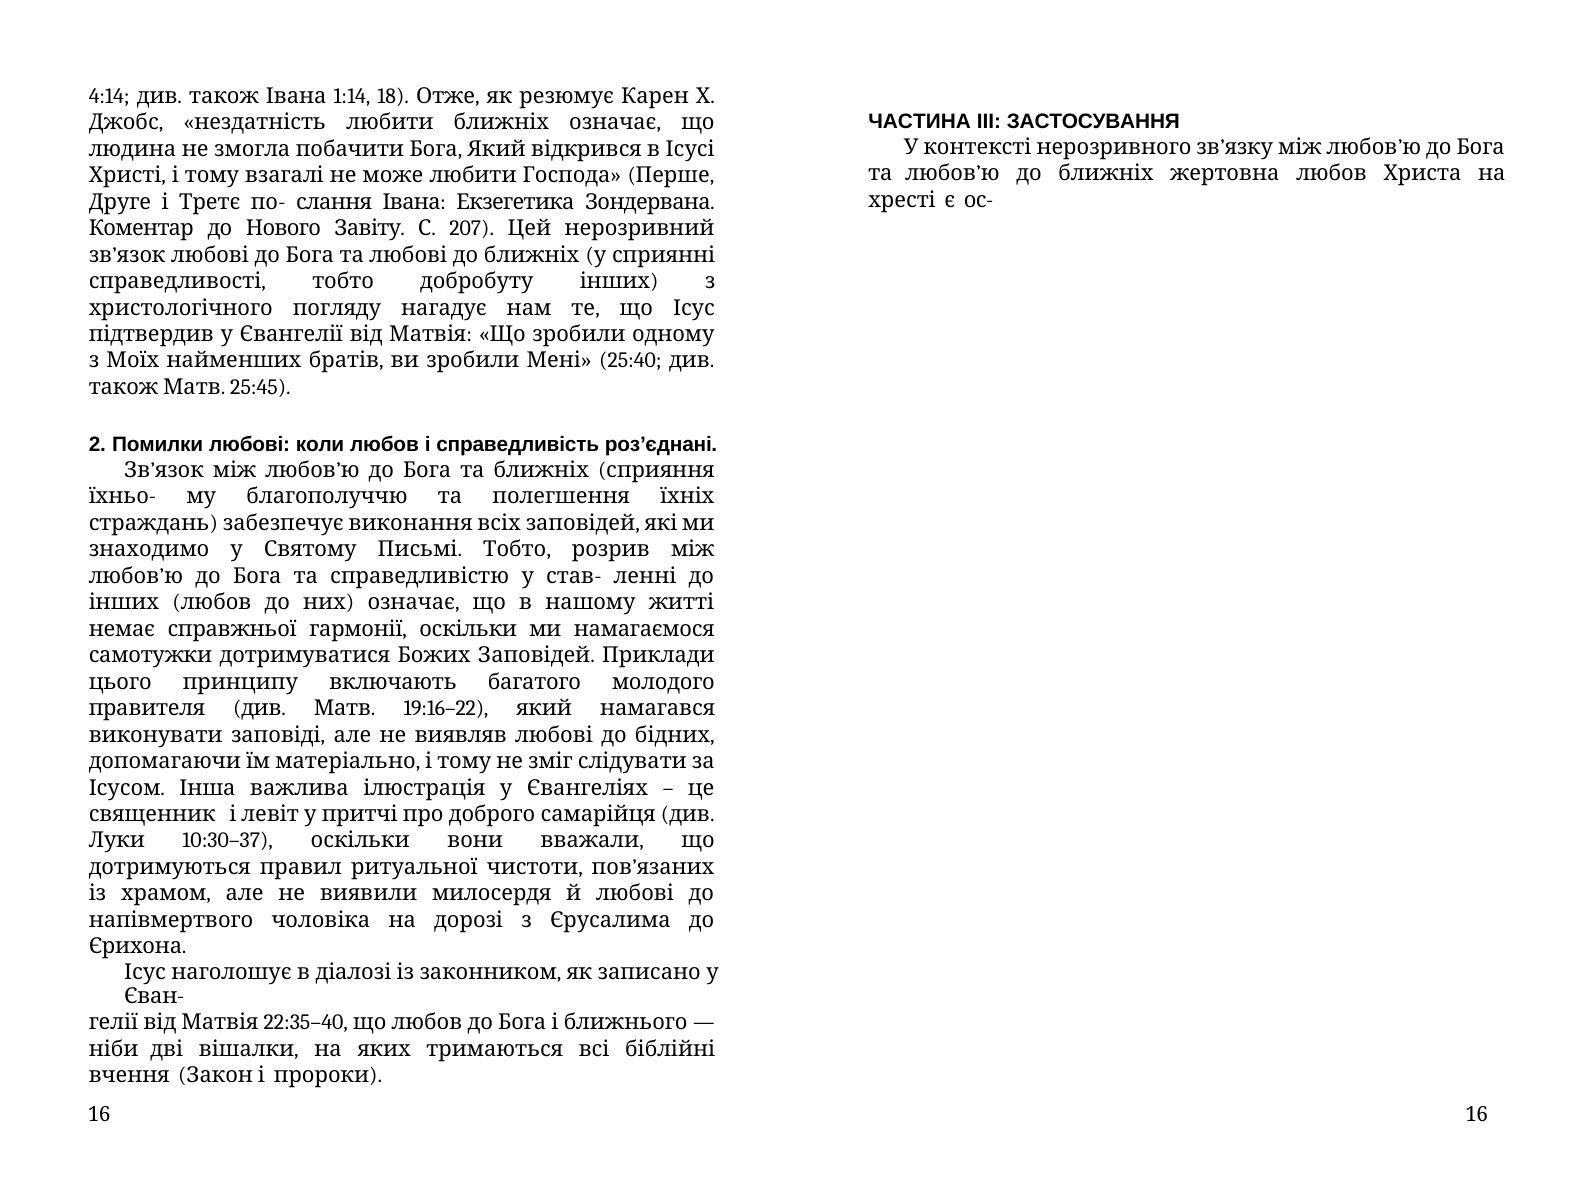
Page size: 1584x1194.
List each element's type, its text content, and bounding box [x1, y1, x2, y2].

text ЧАСТИНА III: ЗАСТОСУВАННЯ [868, 109, 1509, 133]
text 4:14; див. також Івана 1:14, 18). Отже, як резюмує Карен Х. Джобс, «нездатність любити ближніх означає, що людина не змогла побачити Бога, Який відкрився в Ісусі Христі, і тому взагалі не може любити Господа» (Перше, Друге і Третє по- слання Івана: Екзегетика Зондервана. Коментар до Нового Завіту. С. 207). Цей нерозривний зв’язок любові до Бога та любові до ближніх (у сприянні справедливості, тобто добробуту інших) з христологічного погляду нагадує нам те, що Ісус підтвердив у Євангелії від Матвія: «Що зробили одному з Моїх найменших братів, ви зробили Мені» (25:40; див. також Матв. 25:45). [88, 83, 715, 400]
text Зв’язок між любов’ю до Бога та ближніх (сприяння їхньо- му благополуччю та полегшення їхніх страждань) забезпечує виконання всіх заповідей, які ми знаходимо у Святому Письмі. Тобто, розрив між любов’ю до Бога та справедливістю у став- ленні до інших (любов до них) означає, що в нашому житті немає справжньої гармонії, оскільки ми намагаємося самотужки дотримуватися Божих Заповідей. Приклади цього принципу включають багатого молодого правителя (див. Матв. 19:16–22), який намагався виконувати заповіді, але не виявляв любові до бідних, допомагаючи їм матеріально, і тому не зміг слідувати за Ісусом. Інша важлива ілюстрація у Євангеліях – це священник і левіт у притчі про доброго самарійця (див. Луки 10:30–37), оскільки вони вважали, що дотримуються правил ритуальної чистоти, пов’язаних із храмом, але не виявили милосердя й любові до напівмертвого чоловіка на дорозі з Єрусалима до Єрихона. [88, 458, 715, 959]
text У контексті нерозривного зв’язку між любов’ю до Бога та любов’ю до ближніх жертовна любов Христа на хресті є ос- [868, 134, 1505, 213]
list Помилки любові: коли любов і справедливість роз’єднані. [88, 432, 719, 456]
text Ісус наголошує в діалозі із законником, як записано у Єван- [124, 960, 719, 1008]
text гелії від Матвія 22:35–40, що любов до Бога і ближнього — ніби дві вішалки, на яких тримаються всі біблійні вчення (Закон і пророки). [88, 1010, 715, 1088]
